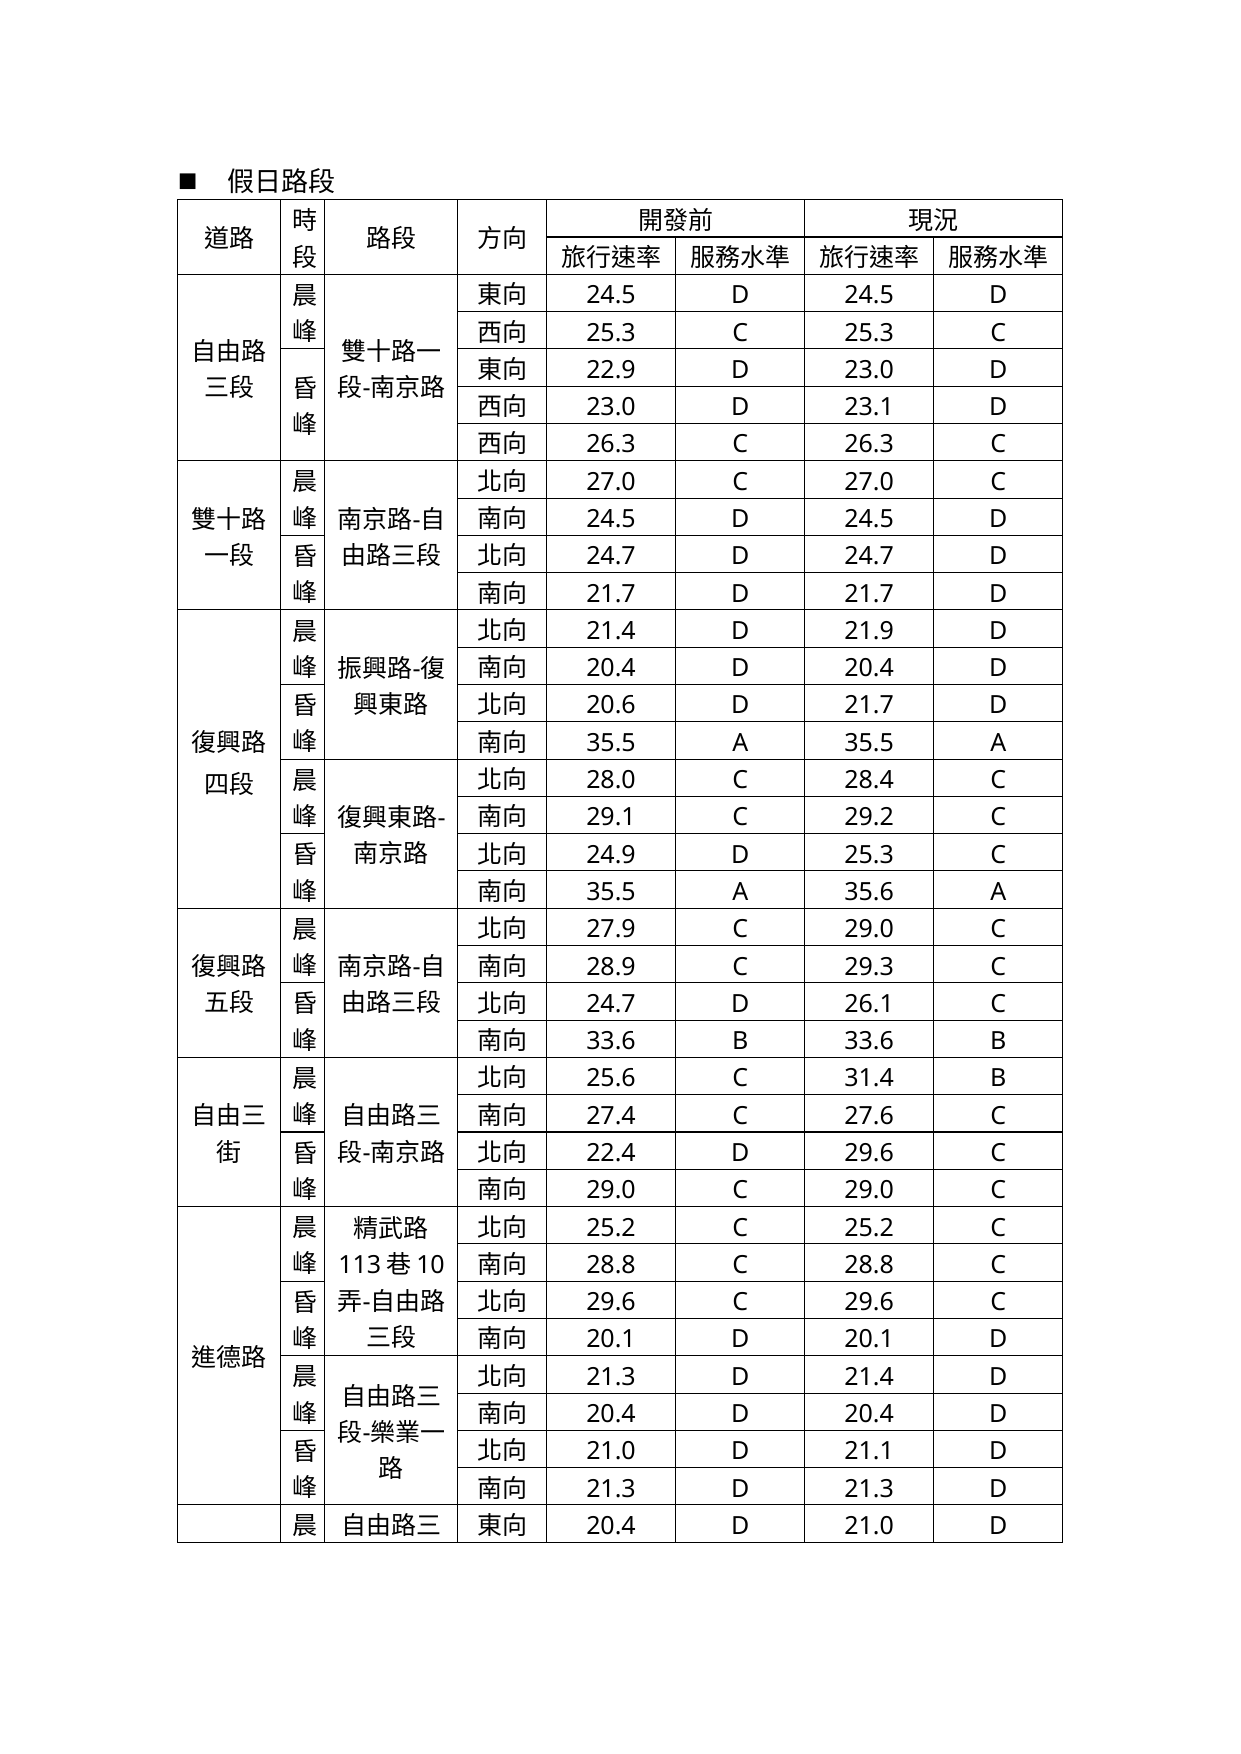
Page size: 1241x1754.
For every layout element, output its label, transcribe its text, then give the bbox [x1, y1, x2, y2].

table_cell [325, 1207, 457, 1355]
list 假日路段 [177, 160, 1063, 199]
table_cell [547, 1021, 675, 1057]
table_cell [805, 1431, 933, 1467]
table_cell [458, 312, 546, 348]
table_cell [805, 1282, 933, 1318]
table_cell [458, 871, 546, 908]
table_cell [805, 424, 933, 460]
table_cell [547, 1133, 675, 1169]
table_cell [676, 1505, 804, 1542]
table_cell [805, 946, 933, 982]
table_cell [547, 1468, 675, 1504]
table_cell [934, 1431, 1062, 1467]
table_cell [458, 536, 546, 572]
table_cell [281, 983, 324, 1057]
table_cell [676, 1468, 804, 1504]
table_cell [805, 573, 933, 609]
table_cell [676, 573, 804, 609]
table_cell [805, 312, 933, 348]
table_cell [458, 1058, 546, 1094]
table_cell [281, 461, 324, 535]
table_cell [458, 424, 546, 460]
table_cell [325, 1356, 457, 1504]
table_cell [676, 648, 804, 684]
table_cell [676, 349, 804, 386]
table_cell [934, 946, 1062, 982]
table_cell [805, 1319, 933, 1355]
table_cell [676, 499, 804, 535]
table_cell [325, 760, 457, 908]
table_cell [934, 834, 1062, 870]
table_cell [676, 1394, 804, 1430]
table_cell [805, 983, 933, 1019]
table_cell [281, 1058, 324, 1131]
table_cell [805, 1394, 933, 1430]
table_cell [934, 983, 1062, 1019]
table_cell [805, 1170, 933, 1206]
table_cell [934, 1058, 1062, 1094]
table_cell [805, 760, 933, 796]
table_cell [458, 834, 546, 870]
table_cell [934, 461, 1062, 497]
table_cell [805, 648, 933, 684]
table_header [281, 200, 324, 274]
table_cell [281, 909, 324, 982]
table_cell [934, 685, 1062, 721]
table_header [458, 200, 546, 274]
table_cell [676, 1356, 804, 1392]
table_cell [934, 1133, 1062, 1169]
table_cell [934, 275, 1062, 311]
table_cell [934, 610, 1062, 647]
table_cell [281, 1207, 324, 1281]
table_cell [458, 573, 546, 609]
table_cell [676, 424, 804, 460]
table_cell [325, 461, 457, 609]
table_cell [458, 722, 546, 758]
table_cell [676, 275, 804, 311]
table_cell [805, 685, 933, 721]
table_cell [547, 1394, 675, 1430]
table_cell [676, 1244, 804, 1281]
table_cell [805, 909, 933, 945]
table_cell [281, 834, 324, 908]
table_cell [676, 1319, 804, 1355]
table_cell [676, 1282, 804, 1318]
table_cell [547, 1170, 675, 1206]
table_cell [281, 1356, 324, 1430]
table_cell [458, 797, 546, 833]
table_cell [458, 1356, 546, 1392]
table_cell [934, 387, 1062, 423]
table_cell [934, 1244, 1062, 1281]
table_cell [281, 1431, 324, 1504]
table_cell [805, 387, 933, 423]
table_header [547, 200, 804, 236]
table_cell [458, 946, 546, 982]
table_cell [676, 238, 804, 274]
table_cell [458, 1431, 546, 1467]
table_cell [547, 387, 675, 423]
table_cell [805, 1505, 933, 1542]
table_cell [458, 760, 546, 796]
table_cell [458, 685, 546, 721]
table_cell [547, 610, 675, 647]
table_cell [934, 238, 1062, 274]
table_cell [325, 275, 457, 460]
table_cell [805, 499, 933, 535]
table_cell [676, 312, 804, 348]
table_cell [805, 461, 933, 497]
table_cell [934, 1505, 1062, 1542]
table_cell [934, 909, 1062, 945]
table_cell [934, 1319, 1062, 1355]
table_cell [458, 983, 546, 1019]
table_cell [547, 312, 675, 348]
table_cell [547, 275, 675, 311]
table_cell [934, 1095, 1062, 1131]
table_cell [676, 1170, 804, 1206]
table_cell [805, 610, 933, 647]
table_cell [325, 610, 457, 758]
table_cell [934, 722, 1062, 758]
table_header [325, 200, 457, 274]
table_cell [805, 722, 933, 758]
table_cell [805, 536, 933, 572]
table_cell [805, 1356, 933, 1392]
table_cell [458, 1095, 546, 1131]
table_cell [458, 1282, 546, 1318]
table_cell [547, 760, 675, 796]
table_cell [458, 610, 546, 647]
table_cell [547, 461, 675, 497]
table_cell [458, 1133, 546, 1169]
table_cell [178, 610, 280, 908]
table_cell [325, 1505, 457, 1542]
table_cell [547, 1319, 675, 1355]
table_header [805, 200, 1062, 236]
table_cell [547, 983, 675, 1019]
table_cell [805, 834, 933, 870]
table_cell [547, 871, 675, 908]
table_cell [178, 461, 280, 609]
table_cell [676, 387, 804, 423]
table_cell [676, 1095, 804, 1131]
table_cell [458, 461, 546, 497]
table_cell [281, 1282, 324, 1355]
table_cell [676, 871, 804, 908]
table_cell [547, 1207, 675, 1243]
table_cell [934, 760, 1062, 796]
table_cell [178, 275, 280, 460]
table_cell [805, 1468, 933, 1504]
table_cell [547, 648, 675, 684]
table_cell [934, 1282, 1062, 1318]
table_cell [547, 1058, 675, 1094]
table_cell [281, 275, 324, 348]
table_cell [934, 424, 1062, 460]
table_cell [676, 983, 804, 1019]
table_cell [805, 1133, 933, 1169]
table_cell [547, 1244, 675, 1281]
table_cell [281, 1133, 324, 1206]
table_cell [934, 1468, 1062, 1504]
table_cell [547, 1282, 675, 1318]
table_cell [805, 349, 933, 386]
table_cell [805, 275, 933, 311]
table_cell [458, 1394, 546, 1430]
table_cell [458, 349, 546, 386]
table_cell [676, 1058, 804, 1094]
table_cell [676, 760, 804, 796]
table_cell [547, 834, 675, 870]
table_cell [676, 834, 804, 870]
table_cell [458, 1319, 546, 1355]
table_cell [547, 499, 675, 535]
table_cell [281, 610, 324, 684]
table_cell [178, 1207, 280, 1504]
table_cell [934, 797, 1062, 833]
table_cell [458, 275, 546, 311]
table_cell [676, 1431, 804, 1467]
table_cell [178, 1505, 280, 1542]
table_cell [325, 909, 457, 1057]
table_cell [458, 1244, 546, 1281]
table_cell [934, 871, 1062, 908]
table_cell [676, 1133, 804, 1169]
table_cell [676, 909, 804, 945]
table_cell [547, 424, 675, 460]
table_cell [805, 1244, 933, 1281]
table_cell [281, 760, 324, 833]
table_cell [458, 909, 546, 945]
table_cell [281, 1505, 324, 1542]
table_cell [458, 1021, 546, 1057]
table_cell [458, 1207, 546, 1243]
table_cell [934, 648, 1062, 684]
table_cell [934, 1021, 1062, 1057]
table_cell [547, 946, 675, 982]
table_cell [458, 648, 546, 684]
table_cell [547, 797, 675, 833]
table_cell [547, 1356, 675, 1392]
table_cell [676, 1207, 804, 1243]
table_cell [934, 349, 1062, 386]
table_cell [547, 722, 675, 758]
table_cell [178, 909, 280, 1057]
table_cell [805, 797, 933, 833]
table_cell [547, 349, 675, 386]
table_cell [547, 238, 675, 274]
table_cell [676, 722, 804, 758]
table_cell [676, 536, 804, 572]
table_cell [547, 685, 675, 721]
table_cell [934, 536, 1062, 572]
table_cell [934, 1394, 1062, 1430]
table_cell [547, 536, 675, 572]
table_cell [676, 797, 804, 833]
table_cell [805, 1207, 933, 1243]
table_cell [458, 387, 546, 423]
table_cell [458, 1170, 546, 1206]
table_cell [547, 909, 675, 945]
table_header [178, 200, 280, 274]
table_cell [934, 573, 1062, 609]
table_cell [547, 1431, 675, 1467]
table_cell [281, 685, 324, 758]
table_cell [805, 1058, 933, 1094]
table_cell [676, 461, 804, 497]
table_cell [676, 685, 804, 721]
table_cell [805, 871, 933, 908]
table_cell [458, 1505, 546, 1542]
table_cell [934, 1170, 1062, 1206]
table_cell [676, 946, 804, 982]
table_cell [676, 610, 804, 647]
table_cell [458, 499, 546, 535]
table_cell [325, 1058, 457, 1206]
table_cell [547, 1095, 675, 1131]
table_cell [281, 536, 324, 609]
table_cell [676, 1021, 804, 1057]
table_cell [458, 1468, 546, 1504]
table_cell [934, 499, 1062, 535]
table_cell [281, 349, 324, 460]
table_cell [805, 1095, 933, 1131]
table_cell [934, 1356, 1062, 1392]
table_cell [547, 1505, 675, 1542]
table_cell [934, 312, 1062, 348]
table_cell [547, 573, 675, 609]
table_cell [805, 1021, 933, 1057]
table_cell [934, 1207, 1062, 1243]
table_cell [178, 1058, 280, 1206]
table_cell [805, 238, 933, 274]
